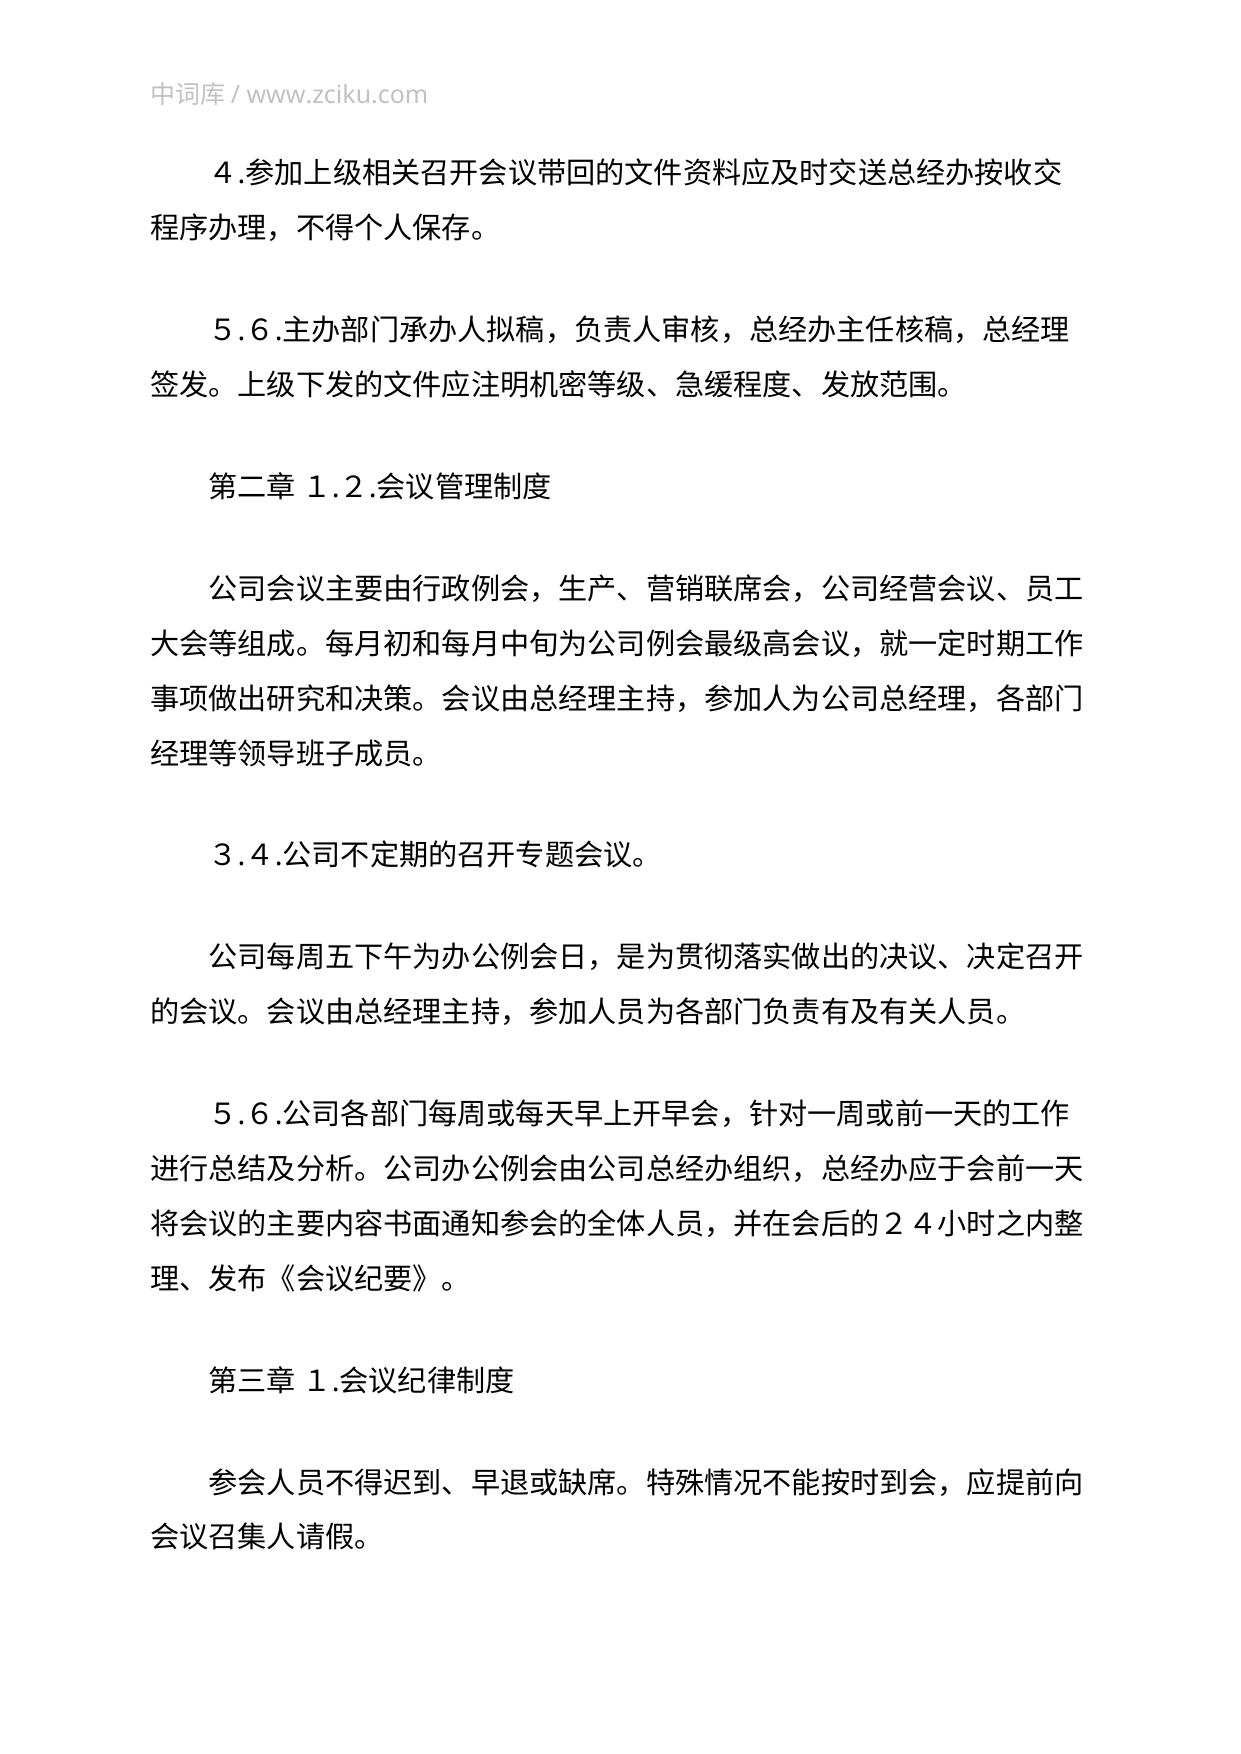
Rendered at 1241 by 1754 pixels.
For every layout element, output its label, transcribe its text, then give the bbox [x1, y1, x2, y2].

text ５.６.公司各部门每周或每天早上开早会，针对一周或前一天的工作进行总结及分析。公司办公例会由公司总经办组织，总经办应于会前一天将会议的主要内容书面通知参会的全体人员，并在会后的２４小时之内整理、发布《会议纪要》。 [150, 1091, 1090, 1298]
text ５.６.主办部门承办人拟稿，负责人审核，总经办主任核稿，总经理签发。上级下发的文件应注明机密等级、急缓程度、发放范围。 [150, 307, 1090, 404]
text 参会人员不得迟到、早退或缺席。特殊情况不能按时到会，应提前向会议召集人请假。 [150, 1459, 1090, 1556]
text 第二章 １.２.会议管理制度 [150, 463, 1090, 506]
text ４.参加上级相关召开会议带回的文件资料应及时交送总经办按收交程序办理，不得个人保存。 [150, 150, 1090, 247]
text 第三章 １.会议纪律制度 [150, 1357, 1090, 1399]
text 公司会议主要由行政例会，生产、营销联席会，公司经营会议、员工大会等组成。每月初和每月中旬为公司例会最级高会议，就一定时期工作事项做出研究和决策。会议由总经理主持，参加人为公司总经理，各部门经理等领导班子成员。 [150, 566, 1090, 772]
text ３.４.公司不定期的召开专题会议。 [150, 832, 1090, 874]
text 公司每周五下午为办公例会日，是为贯彻落实做出的决议、决定召开的会议。会议由总经理主持，参加人员为各部门负责有及有关人员。 [150, 934, 1090, 1031]
